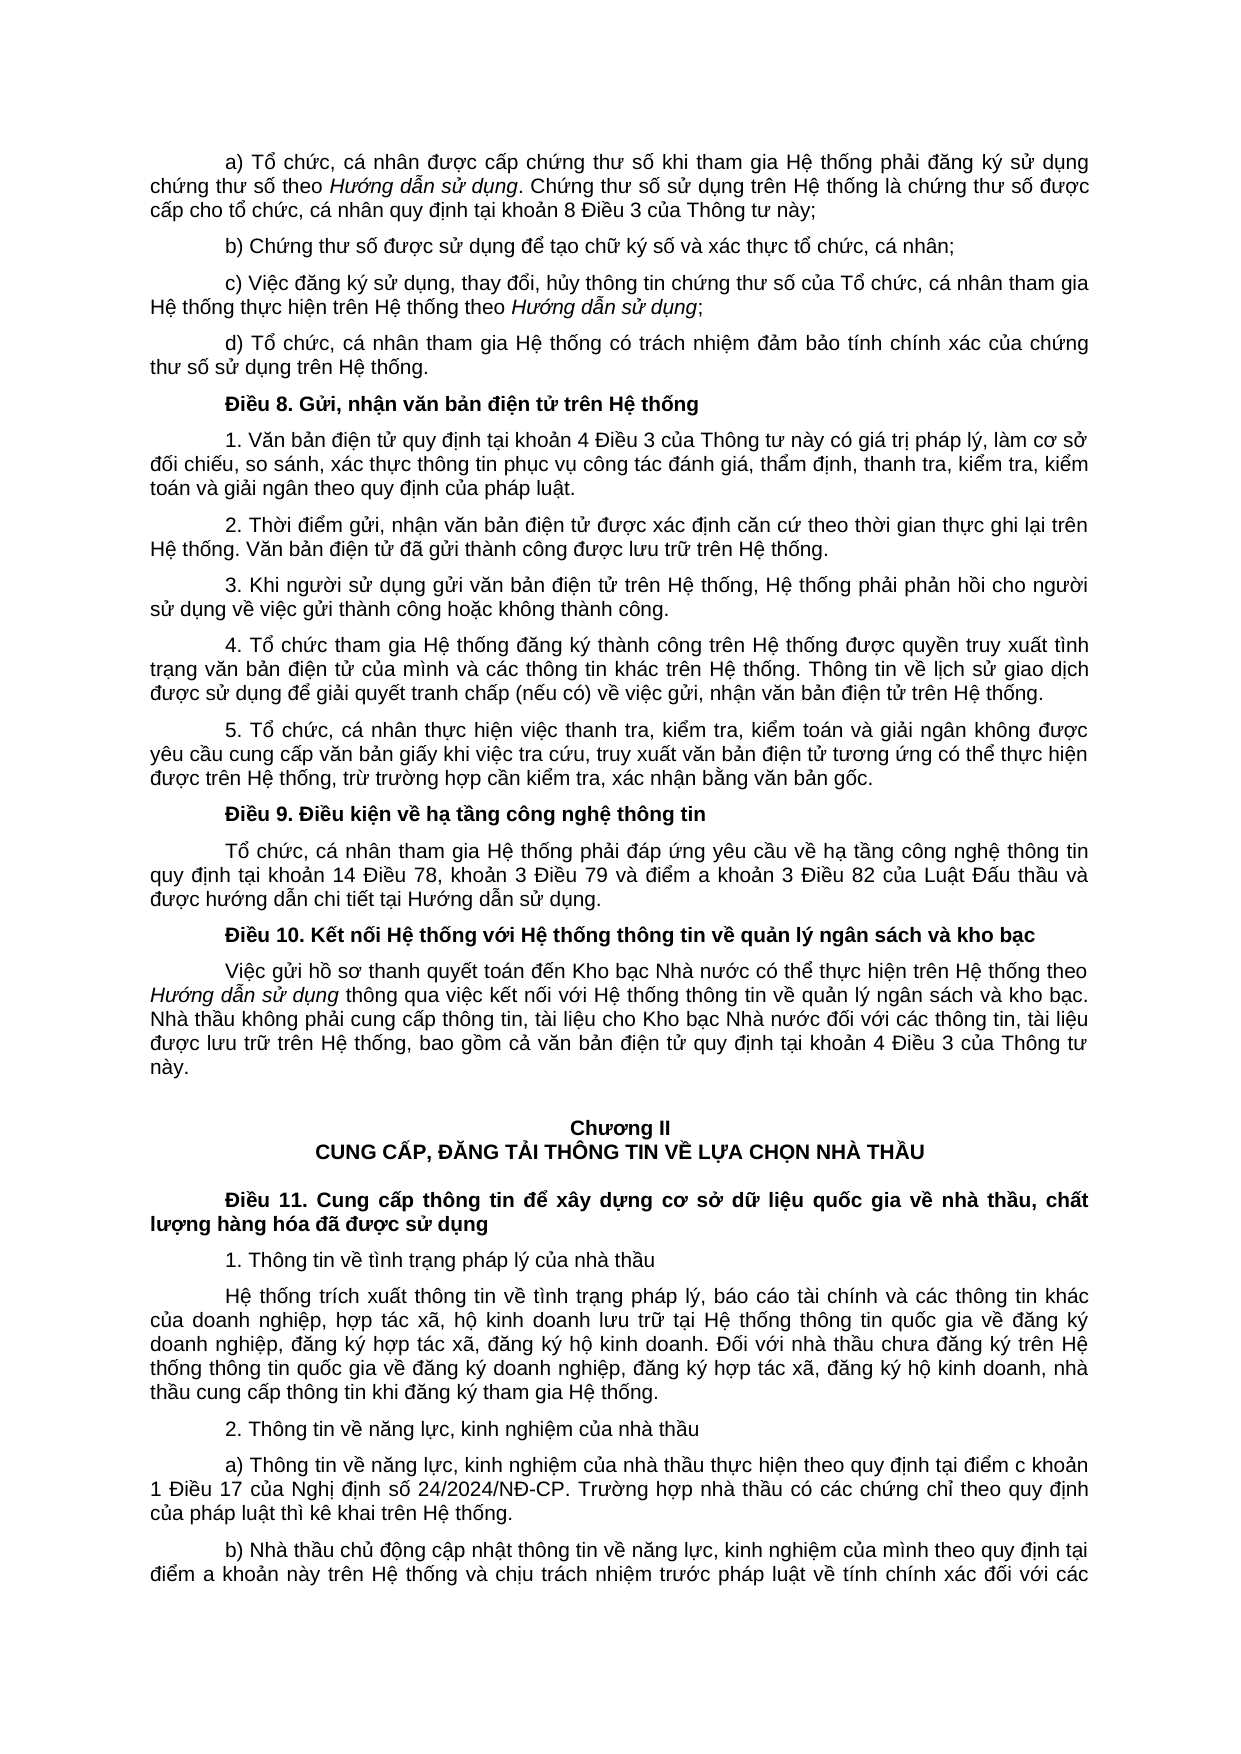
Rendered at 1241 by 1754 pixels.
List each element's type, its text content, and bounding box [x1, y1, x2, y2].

text b) Chứng thư số được sử dụng để tạo chữ ký số và xác thực tổ chức, cá nhân; [150, 234, 1090, 258]
text Điều 10. Kết nối Hệ thống với Hệ thống thông tin về quản lý ngân sách và kho bạc [150, 923, 1090, 947]
text Việc gửi hồ sơ thanh quyết toán đến Kho bạc Nhà nước có thể thực hiện trên Hệ thống theo Hướng dẫn sử dụng thông qua việc kết nối với Hệ thống thông tin về quản lý ngân sách và kho bạc. Nhà thầu không phải cung cấp thông tin, tài liệu cho Kho bạc Nhà nước đối với các thông tin, tài liệu được lưu trữ trên Hệ thống, bao gồm cả văn bản điện tử quy định tại khoản 4 Điều 3 của Thông tư này. [150, 959, 1090, 1079]
text 5. Tổ chức, cá nhân thực hiện việc thanh tra, kiểm tra, kiểm toán và giải ngân không được yêu cầu cung cấp văn bản giấy khi việc tra cứu, truy xuất văn bản điện tử tương ứng có thể thực hiện được trên Hệ thống, trừ trường hợp cần kiểm tra, xác nhận bằng văn bản gốc. [150, 718, 1090, 789]
text d) Tổ chức, cá nhân tham gia Hệ thống có trách nhiệm đảm bảo tính chính xác của chứng thư số sử dụng trên Hệ thống. [150, 331, 1090, 379]
text a) Thông tin về năng lực, kinh nghiệm của nhà thầu thực hiện theo quy định tại điểm c khoản 1 Điều 17 của Nghị định số 24/2024/NĐ-CP. Trường hợp nhà thầu có các chứng chỉ theo quy định của pháp luật thì kê khai trên Hệ thống. [150, 1453, 1090, 1525]
text 2. Thông tin về năng lực, kinh nghiệm của nhà thầu [150, 1417, 1090, 1441]
text Hệ thống trích xuất thông tin về tình trạng pháp lý, báo cáo tài chính và các thông tin khác của doanh nghiệp, hợp tác xã, hộ kinh doanh lưu trữ tại Hệ thống thông tin quốc gia về đăng ký doanh nghiệp, đăng ký hợp tác xã, đăng ký hộ kinh doanh. Đối với nhà thầu chưa đăng ký trên Hệ thống thông tin quốc gia về đăng ký doanh nghiệp, đăng ký hợp tác xã, đăng ký hộ kinh doanh, nhà thầu cung cấp thông tin khi đăng ký tham gia Hệ thống. [150, 1284, 1090, 1404]
text a) Tổ chức, cá nhân được cấp chứng thư số khi tham gia Hệ thống phải đăng ký sử dụng chứng thư số theo Hướng dẫn sử dụng. Chứng thư số sử dụng trên Hệ thống là chứng thư số được cấp cho tổ chức, cá nhân quy định tại khoản 8 Điều 3 của Thông tư này; [150, 150, 1090, 222]
text Điều 9. Điều kiện về hạ tầng công nghệ thông tin [150, 802, 1090, 826]
text Điều 8. Gửi, nhận văn bản điện tử trên Hệ thống [150, 392, 1090, 416]
text 3. Khi người sử dụng gửi văn bản điện tử trên Hệ thống, Hệ thống phải phản hồi cho người sử dụng về việc gửi thành công hoặc không thành công. [150, 573, 1090, 621]
text Tổ chức, cá nhân tham gia Hệ thống phải đáp ứng yêu cầu về hạ tầng công nghệ thông tin quy định tại khoản 14 Điều 78, khoản 3 Điều 79 và điểm a khoản 3 Điều 82 của Luật Đấu thầu và được hướng dẫn chi tiết tại Hướng dẫn sử dụng. [150, 838, 1090, 910]
text 1. Văn bản điện tử quy định tại khoản 4 Điều 3 của Thông tư này có giá trị pháp lý, làm cơ sở đối chiếu, so sánh, xác thực thông tin phục vụ công tác đánh giá, thẩm định, thanh tra, kiểm tra, kiểm toán và giải ngân theo quy định của pháp luật. [150, 428, 1090, 500]
text 1. Thông tin về tình trạng pháp lý của nhà thầu [150, 1248, 1090, 1272]
text Chương II [150, 1116, 1090, 1139]
text c) Việc đăng ký sử dụng, thay đổi, hủy thông tin chứng thư số của Tổ chức, cá nhân tham gia Hệ thống thực hiện trên Hệ thống theo Hướng dẫn sử dụng; [150, 271, 1090, 319]
text 2. Thời điểm gửi, nhận văn bản điện tử được xác định căn cứ theo thời gian thực ghi lại trên Hệ thống. Văn bản điện tử đã gửi thành công được lưu trữ trên Hệ thống. [150, 512, 1090, 560]
text CUNG CẤP, ĐĂNG TẢI THÔNG TIN VỀ LỰA CHỌN NHÀ THẦU [150, 1139, 1090, 1163]
text 4. Tổ chức tham gia Hệ thống đăng ký thành công trên Hệ thống được quyền truy xuất tình trạng văn bản điện tử của mình và các thông tin khác trên Hệ thống. Thông tin về lịch sử giao dịch được sử dụng để giải quyết tranh chấp (nếu có) về việc gửi, nhận văn bản điện tử trên Hệ thống. [150, 633, 1090, 705]
text Điều 11. Cung cấp thông tin để xây dựng cơ sở dữ liệu quốc gia về nhà thầu, chất lượng hàng hóa đã được sử dụng [150, 1187, 1090, 1235]
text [150, 1537, 1090, 1585]
